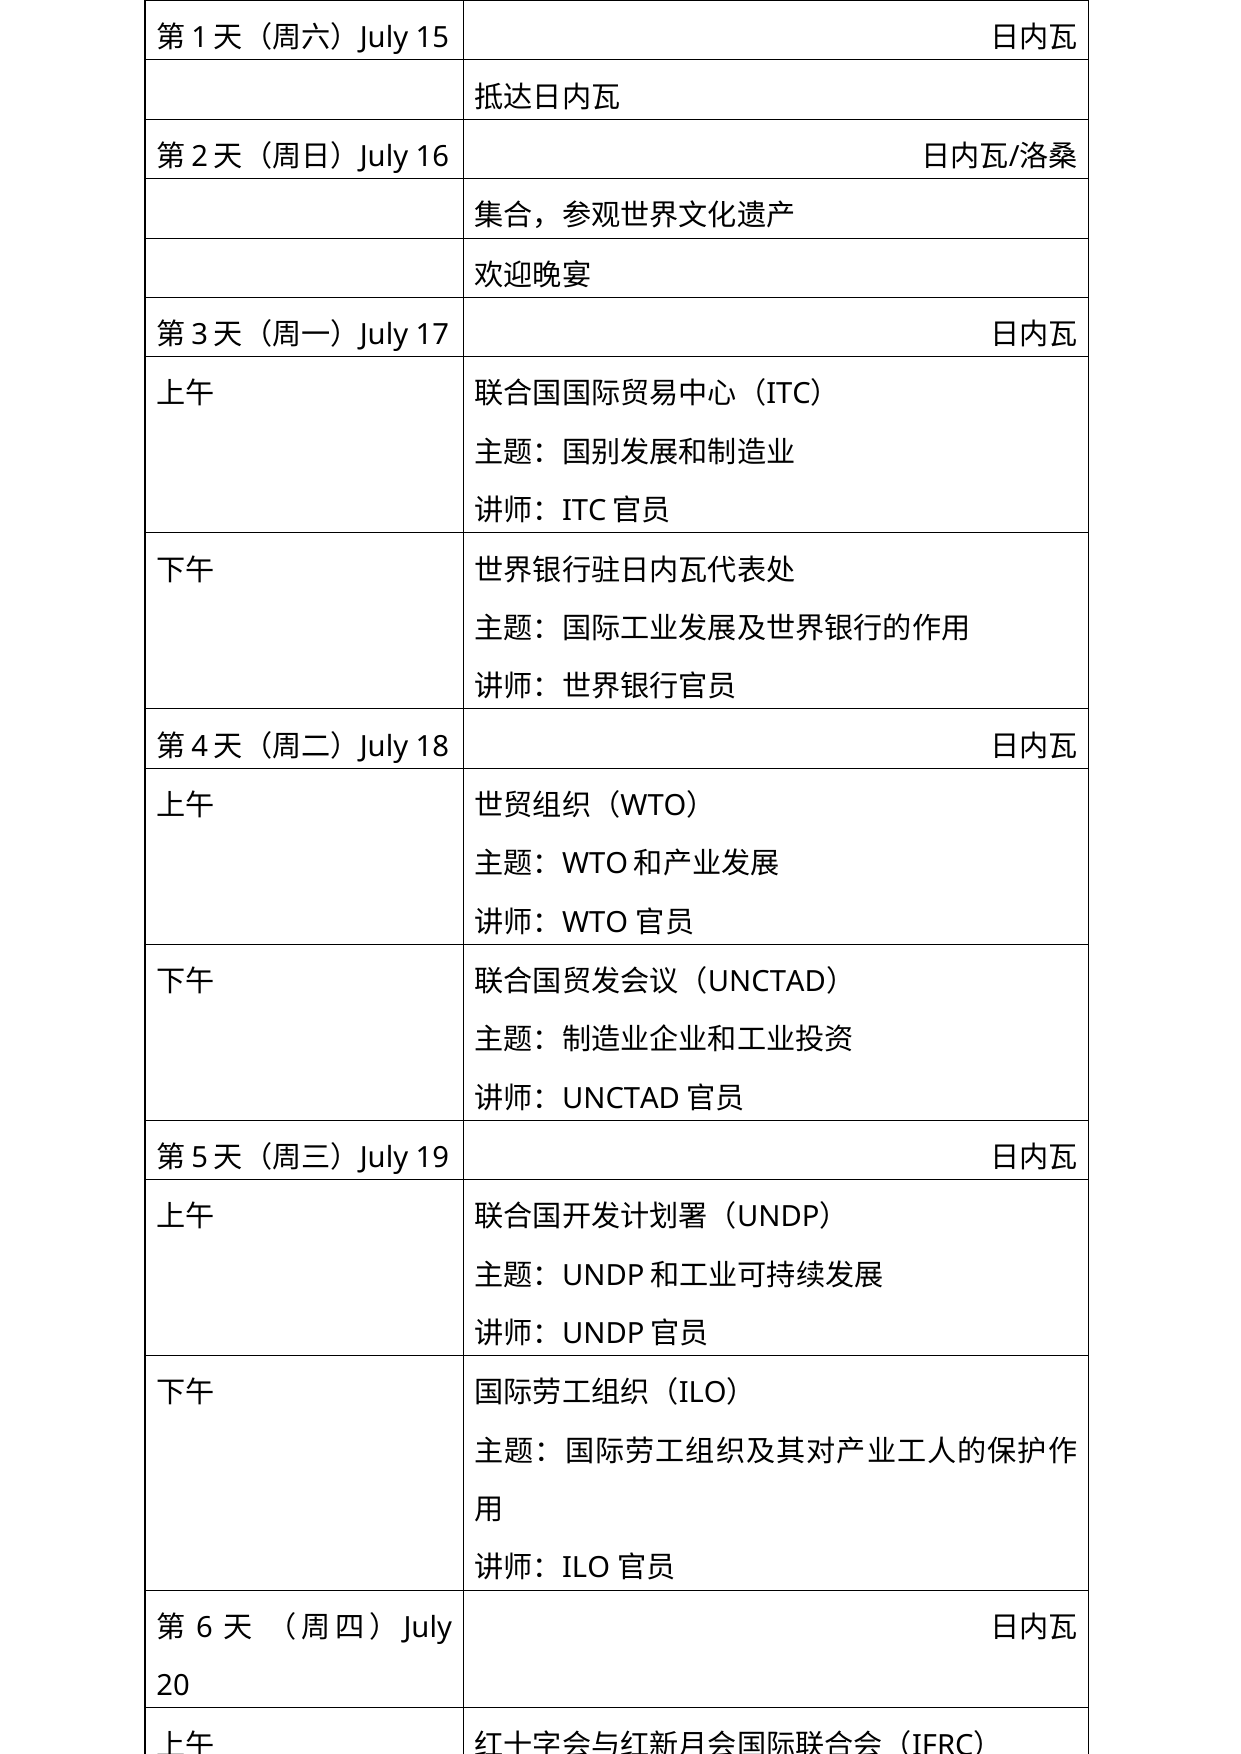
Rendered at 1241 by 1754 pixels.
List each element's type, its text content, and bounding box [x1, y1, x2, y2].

table_cell 联合国开发计划署（UNDP） 主题：UNDP和工业可持续发展 讲师：UNDP官员 [464, 1180, 1088, 1355]
table_cell [146, 179, 463, 237]
table_cell 上午 [146, 357, 463, 532]
table_cell 第4天（周二）July 18 [146, 709, 463, 768]
table_header 第1天（周六）July 15 [146, 1, 463, 59]
table_cell 下午 [146, 533, 463, 708]
table_cell [146, 239, 463, 297]
table_cell 日内瓦 [464, 1591, 1088, 1707]
table_cell 红十字会与红新月会国际联合会（IFRC） 主题：国际人道主义援助及IFRC的作用 讲师：IFRC官员 [464, 1708, 1088, 1754]
table_cell 第6天 （周四）July 20 [146, 1591, 463, 1707]
table_cell 联合国贸发会议（UNCTAD） 主题：制造业企业和工业投资 讲师：UNCTAD官员 [464, 945, 1088, 1120]
table_cell 第3天（周一）July 17 [146, 298, 463, 356]
table_cell 上午 [146, 769, 463, 944]
table_cell 日内瓦 [464, 298, 1088, 356]
table_cell 抵达日内瓦 [464, 60, 1088, 119]
table_cell 下午 [146, 1356, 463, 1589]
table_cell 欢迎晚宴 [464, 239, 1088, 297]
table_cell 第2天（周日）July 16 [146, 120, 463, 178]
table_cell 集合，参观世界文化遗产 [464, 179, 1088, 237]
table_cell 世界银行驻日内瓦代表处 主题：国际工业发展及世界银行的作用 讲师：世界银行官员 [464, 533, 1088, 708]
table_cell 联合国国际贸易中心（ITC） 主题：国别发展和制造业 讲师：ITC官员 [464, 357, 1088, 532]
table_cell 下午 [146, 945, 463, 1120]
table_cell 国际劳工组织（ILO） 主题：国际劳工组织及其对产业工人的保护作用 讲师：ILO 官员 [464, 1356, 1088, 1589]
table_cell 日内瓦 [464, 709, 1088, 768]
table_header 日内瓦 [464, 1, 1088, 59]
table_cell [146, 60, 463, 119]
table_cell 第5天（周三）July 19 [146, 1121, 463, 1179]
table_cell 日内瓦/洛桑 [464, 120, 1088, 178]
table_cell 世贸组织（WTO） 主题：WTO和产业发展 讲师：WTO 官员 [464, 769, 1088, 944]
table_cell 上午 [146, 1708, 463, 1754]
table_cell 日内瓦 [464, 1121, 1088, 1179]
table_cell 上午 [146, 1180, 463, 1355]
